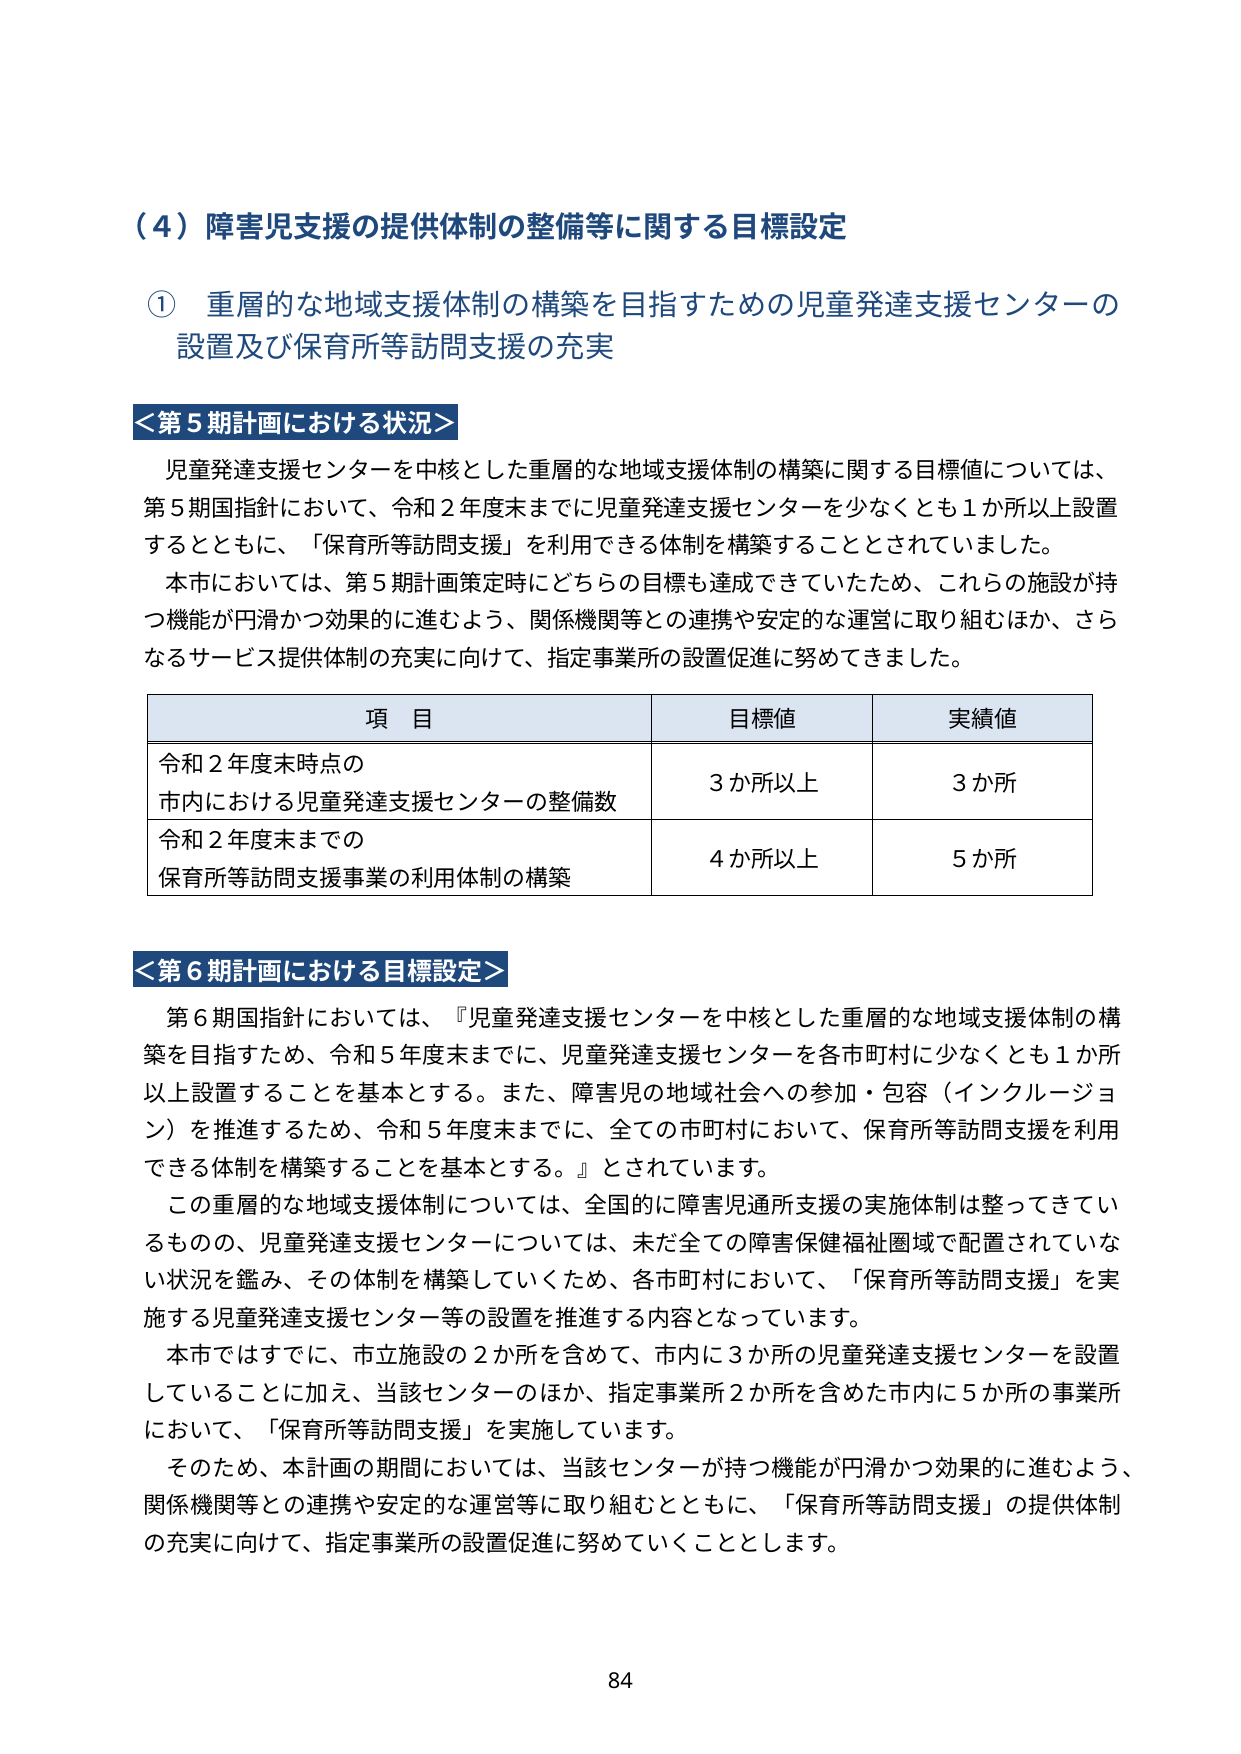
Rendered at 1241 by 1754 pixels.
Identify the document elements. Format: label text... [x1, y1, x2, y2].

table_cell ４か所以上 [652, 820, 872, 895]
text 本市ではすでに、市立施設の２か所を含めて、市内に３か所の児童発達支援センターを設置していることに加え、当該センターのほか、指定事業所２か所を含めた市内に５か所の事業所において、「保育所等訪問支援」を実施しています。 [143, 1335, 1122, 1447]
table_cell ３か所 [873, 744, 1092, 819]
text この重層的な地域支援体制については、全国的に障害児通所支援の実施体制は整ってきているものの、児童発達支援センターについては、未だ全ての障害保健福祉圏域で配置されていない状況を鑑み、その体制を構築していくため、各市町村において、「保育所等訪問支援」を実施する児童発達支援センター等の設置を推進する内容となっています。 [143, 1185, 1122, 1335]
text （４）障害児支援の提供体制の整備等に関する目標設定 [118, 187, 1122, 262]
table_header 目標値 [652, 695, 872, 741]
text 第６期国指針においては、『児童発達支援センターを中核とした重層的な地域支援体制の構築を目指すため、令和５年度末までに、児童発達支援センターを各市町村に少なくとも１か所以上設置することを基本とする。また、障害児の地域社会への参加・包容（インクルージョン）を推進するため、令和５年度末までに、全ての市町村において、保育所等訪問支援を利用できる体制を構築することを基本とする。』とされています。 [143, 997, 1122, 1185]
table_cell 令和２年度末時点の 市内における児童発達支援センターの整備数 [148, 744, 651, 819]
table_cell ３か所以上 [652, 744, 872, 819]
text そのため、本計画の期間においては、当該センターが持つ機能が円滑かつ効果的に進むよう、関係機関等との連携や安定的な運営等に取り組むとともに、「保育所等訪問支援」の提供体制の充実に向けて、指定事業所の設置促進に努めていくこととします。 [143, 1447, 1122, 1560]
text ＜第６期計画における目標設定＞ [118, 951, 1122, 988]
text ① 重層的な地域支援体制の構築を目指すための児童発達支援センターの設置及び保育所等訪問支援の充実 [118, 281, 1122, 366]
table_cell ５か所 [873, 820, 1092, 895]
text 本市においては、第５期計画策定時にどちらの目標も達成できていたため、これらの施設が持つ機能が円滑かつ効果的に進むよう、関係機関等との連携や安定的な運営に取り組むほか、さらなるサービス提供体制の充実に向けて、指定事業所の設置促進に努めてきました。 [143, 563, 1122, 675]
table_header 項 目 [148, 695, 651, 741]
text 児童発達支援センターを中核とした重層的な地域支援体制の構築に関する目標値については、第５期国指針において、令和２年度末までに児童発達支援センターを少なくとも１か所以上設置するとともに、「保育所等訪問支援」を利用できる体制を構築することとされていました。 [143, 450, 1122, 563]
text ＜第５期計画における状況＞ [118, 403, 1122, 441]
table_cell 令和２年度末までの 保育所等訪問支援事業の利用体制の構築 [148, 820, 651, 895]
table_header 実績値 [873, 695, 1092, 741]
